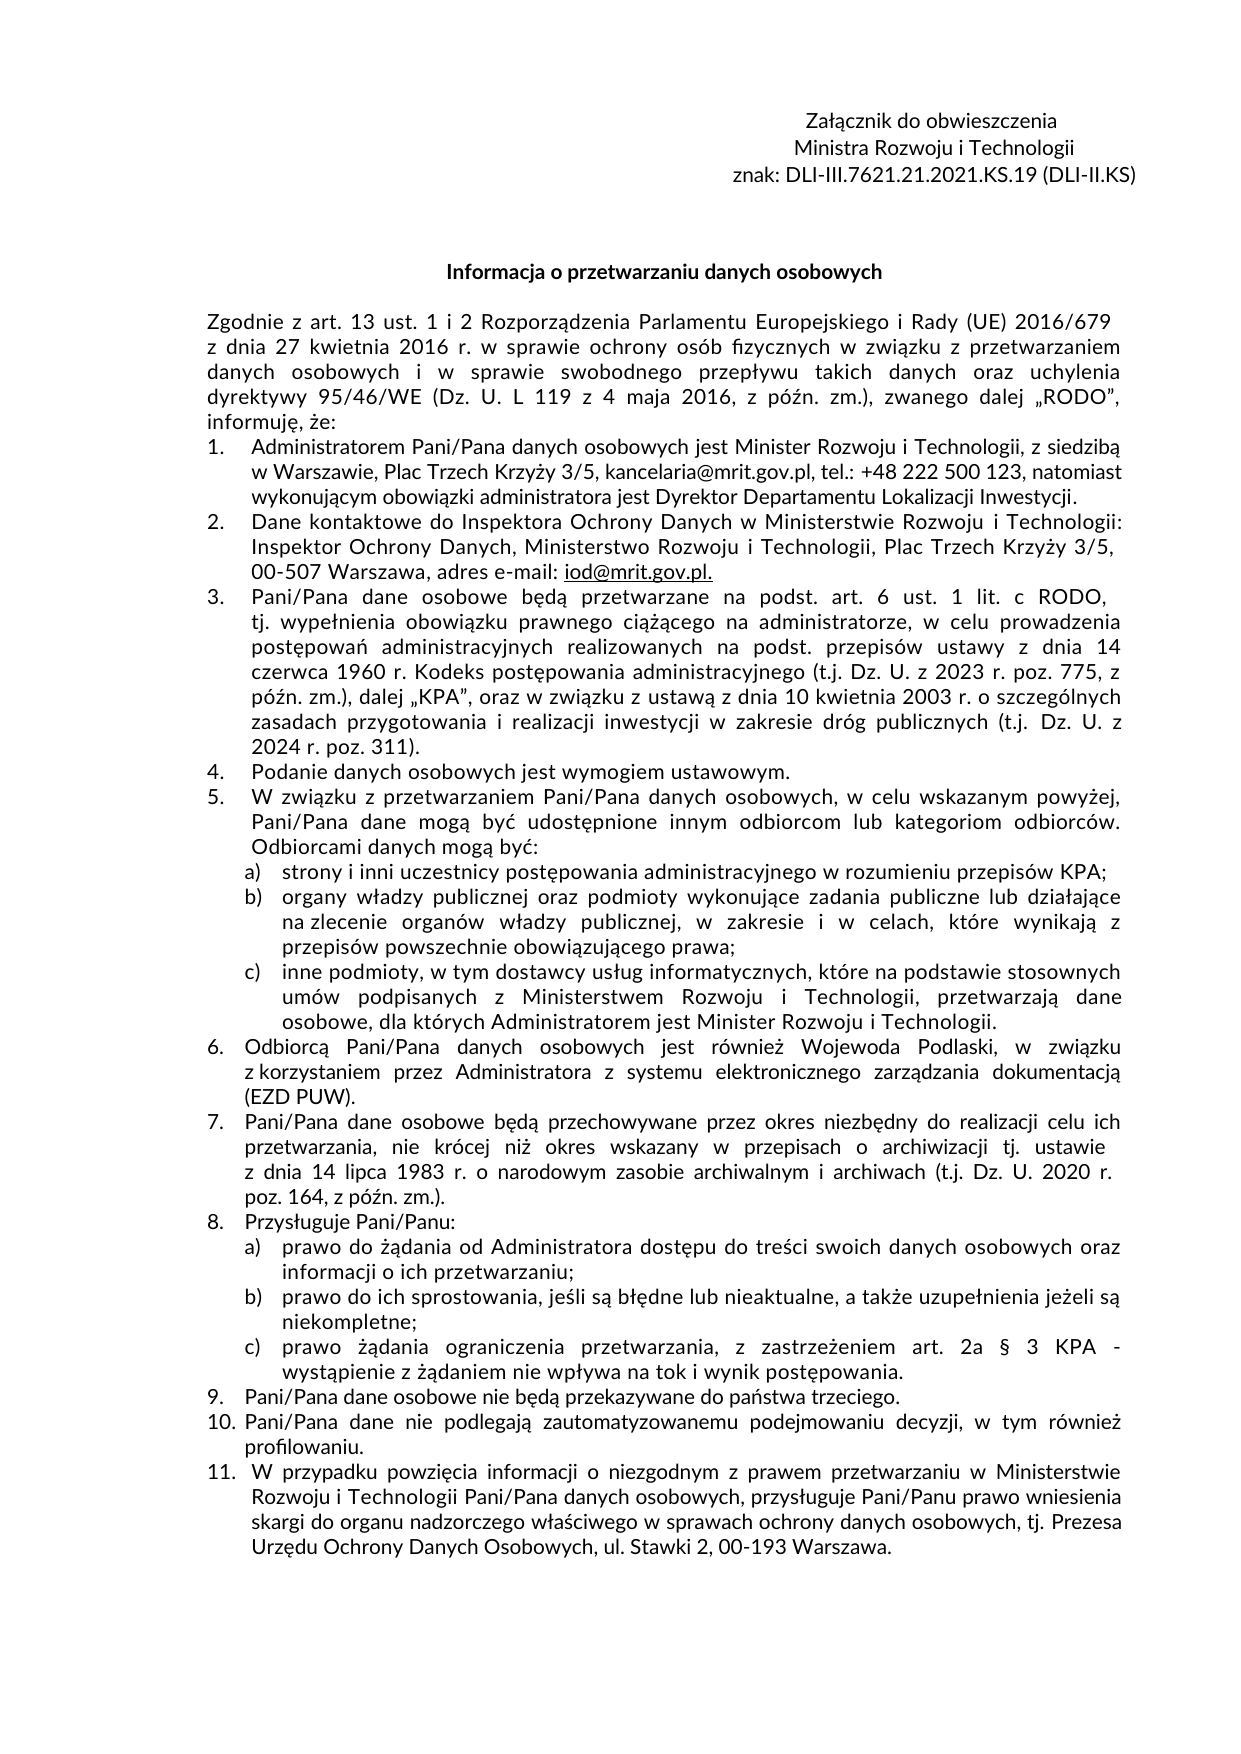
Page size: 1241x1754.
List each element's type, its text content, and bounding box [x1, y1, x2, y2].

list prawo żądania ograniczenia przetwarzania, z zastrzeżeniem art. 2a § 3 KPA - wystąpienie z żądaniem nie wpływa na tok i wynik postępowania. [244, 1334, 1122, 1384]
list W przypadku powzięcia informacji o niezgodnym z prawem przetwarzaniu w Ministerstwie Rozwoju i Technologii Pani/Pana danych osobowych, przysługuje Pani/Panu prawo wniesienia skargi do organu nadzorczego właściwego w sprawach ochrony danych osobowych, tj. Prezesa Urzędu Ochrony Danych Osobowych, ul. Stawki 2, 00-193 Warszawa. [207, 1459, 1122, 1559]
list prawo do ich sprostowania, jeśli są błędne lub nieaktualne, a także uzupełnienia jeżeli są niekompletne; [244, 1284, 1122, 1334]
list organy władzy publicznej oraz podmioty wykonujące zadania publiczne lub działające na zlecenie organów władzy publicznej, w zakresie i w celach, które wynikają z przepisów powszechnie obowiązującego prawa; [244, 884, 1122, 959]
list Pani/Pana dane osobowe będą przetwarzane na podst. art. 6 ust. 1 lit. c RODO, tj. wypełnienia obowiązku prawnego ciążącego na administratorze, w celu prowadzenia postępowań administracyjnych realizowanych na podst. przepisów ustawy z dnia 14 czerwca 1960 r. Kodeks postępowania administracyjnego (t.j. Dz. U. z 2023 r. poz. 775, z późn. zm.), dalej „KPA”, oraz w związku z ustawą z dnia 10 kwietnia 2003 r. o szczególnych zasadach przygotowania i realizacji inwestycji w zakresie dróg publicznych (t.j. Dz. U. z 2024 r. poz. 311). [207, 584, 1122, 759]
list Podanie danych osobowych jest wymogiem ustawowym. [207, 759, 1122, 784]
list Przysługuje Pani/Panu: [207, 1209, 1122, 1234]
list Pani/Pana dane osobowe nie będą przekazywane do państwa trzeciego. [207, 1384, 1122, 1409]
list strony i inni uczestnicy postępowania administracyjnego w rozumieniu przepisów KPA; [244, 859, 1122, 884]
list inne podmioty, w tym dostawcy usług informatycznych, które na podstawie stosownych umów podpisanych z Ministerstwem Rozwoju i Technologii, przetwarzają dane osobowe, dla których Administratorem jest Minister Rozwoju i Technologii. [244, 959, 1122, 1034]
list Pani/Pana dane osobowe będą przechowywane przez okres niezbędny do realizacji celu ich przetwarzania, nie krócej niż okres wskazany w przepisach o archiwizacji tj. ustawie z dnia 14 lipca 1983 r. o narodowym zasobie archiwalnym i archiwach (t.j. Dz. U. 2020 r. poz. 164, z późn. zm.). [207, 1109, 1122, 1209]
list Odbiorcą Pani/Pana danych osobowych jest również Wojewoda Podlaski, w związku z korzystaniem przez Administratora z systemu elektronicznego zarządzania dokumentacją (EZD PUW). [207, 1034, 1122, 1109]
list prawo do żądania od Administratora dostępu do treści swoich danych osobowych oraz informacji o ich przetwarzaniu; [244, 1234, 1122, 1284]
list Dane kontaktowe do Inspektora Ochrony Danych w Ministerstwie Rozwoju i Technologii: Inspektor Ochrony Danych, Ministerstwo Rozwoju i Technologii, Plac Trzech Krzyży 3/5, 00-507 Warszawa, adres e-mail: iod@mrit.gov.pl. [207, 509, 1122, 584]
text Zgodnie z art. 13 ust. 1 i 2 Rozporządzenia Parlamentu Europejskiego i Rady (UE) 2016/679 z dnia 27 kwietnia 2016 r. w sprawie ochrony osób fizycznych w związku z przetwarzaniem danych osobowych i w sprawie swobodnego przepływu takich danych oraz uchylenia dyrektywy 95/46/WE (Dz. U. L 119 z 4 maja 2016, z późn. zm.), zwanego dalej „RODO”, informuję, że: [207, 309, 1122, 434]
list Administratorem Pani/Pana danych osobowych jest Minister Rozwoju i Technologii, z siedzibą w Warszawie, Plac Trzech Krzyży 3/5, kancelaria@mrit.gov.pl, tel.: +48 222 500 123, natomiast wykonującym obowiązki administratora jest Dyrektor Departamentu Lokalizacji Inwestycji. [207, 434, 1122, 509]
list Pani/Pana dane nie podlegają zautomatyzowanemu podejmowaniu decyzji, w tym również profilowaniu. [207, 1409, 1122, 1459]
text Informacja o przetwarzaniu danych osobowych [207, 259, 1122, 284]
list W związku z przetwarzaniem Pani/Pana danych osobowych, w celu wskazanym powyżej, Pani/Pana dane mogą być udostępnione innym odbiorcom lub kategoriom odbiorców. Odbiorcami danych mogą być: [207, 784, 1122, 859]
